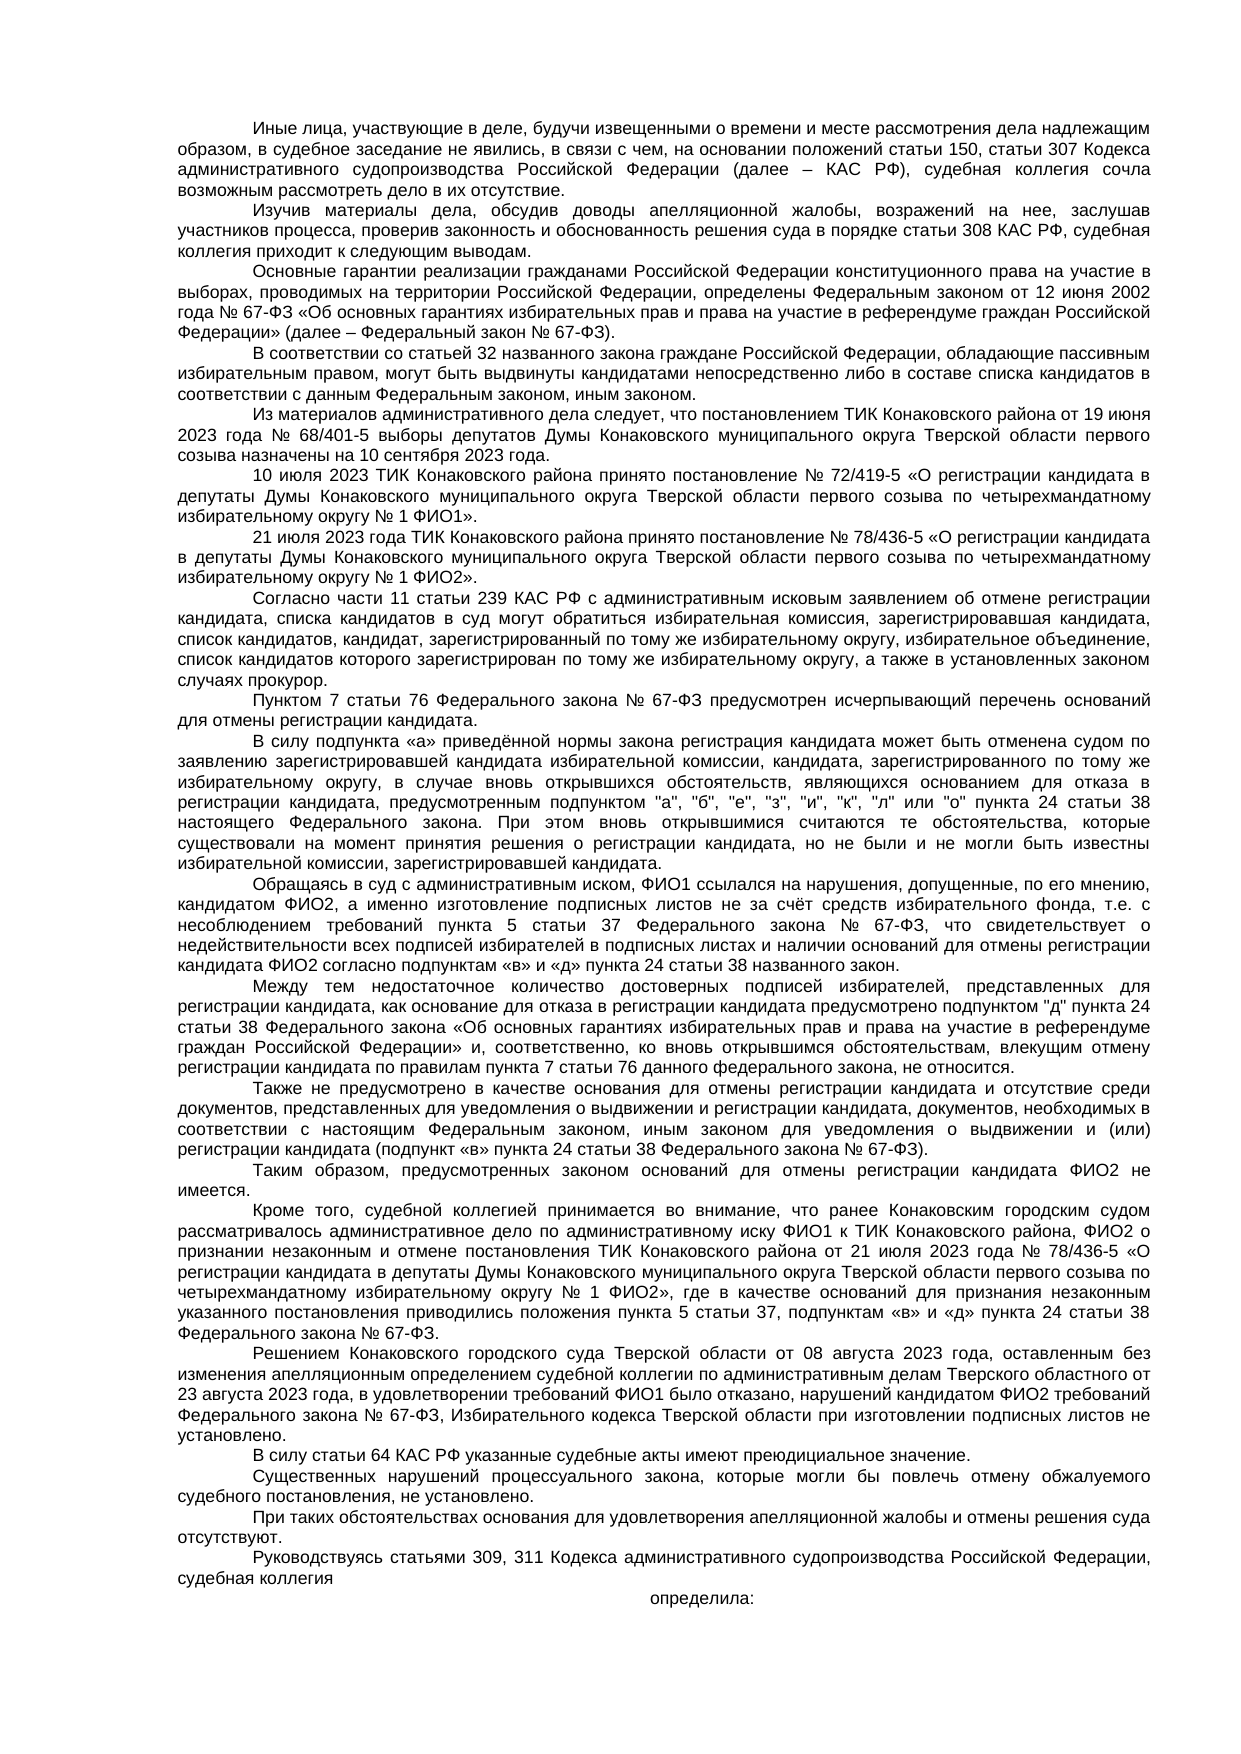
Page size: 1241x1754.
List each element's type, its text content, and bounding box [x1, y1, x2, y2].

text определила: [177, 1588, 1152, 1608]
text 10 июля 2023 ТИК Конаковского района принято постановление № 72/419-5 «О регистрации кандидата в депутаты Думы Конаковского муниципального округа Тверской области первого созыва по четырехмандатному избирательному округу № 1 ФИО1». [177, 465, 1152, 526]
text Обращаясь в суд с административным иском, ФИО1 ссылался на нарушения, допущенные, по его мнению, кандидатом ФИО2, а именно изготовление подписных листов не за счёт средств избирательного фонда, т.е. с несоблюдением требований пункта 5 статьи 37 Федерального закона № 67-ФЗ, что свидетельствует о недействительности всех подписей избирателей в подписных листах и наличии оснований для отмены регистрации кандидата ФИО2 согласно подпунктам «в» и «д» пункта 24 статьи 38 названного закон. [177, 873, 1152, 976]
text Между тем недостаточное количество достоверных подписей избирателей, представленных для регистрации кандидата, как основание для отказа в регистрации кандидата предусмотрено подпунктом "д" пункта 24 статьи 38 Федерального закона «Об основных гарантиях избирательных прав и права на участие в референдуме граждан Российской Федерации» и, соответственно, ко вновь открывшимся обстоятельствам, влекущим отмену регистрации кандидата по правилам пункта 7 статьи 76 данного федерального закона, не относится. [177, 976, 1152, 1078]
text При таких обстоятельствах основания для удовлетворения апелляционной жалобы и отмены решения суда отсутствуют. [177, 1506, 1152, 1547]
text Основные гарантии реализации гражданами Российской Федерации конституционного права на участие в выборах, проводимых на территории Российской Федерации, определены Федеральным законом от 12 июня 2002 года № 67-ФЗ «Об основных гарантиях избирательных прав и права на участие в референдуме граждан Российской Федерации» (далее – Федеральный закон № 67-ФЗ). [177, 261, 1152, 343]
text В силу подпункта «а» приведённой нормы закона регистрация кандидата может быть отменена судом по заявлению зарегистрировавшей кандидата избирательной комиссии, кандидата, зарегистрированного по тому же избирательному округу, в случае вновь открывшихся обстоятельств, являющихся основанием для отказа в регистрации кандидата, предусмотренным подпунктом "а", "б", "е", "з", "и", "к", "л" или "о" пункта 24 статьи 38 настоящего Федерального закона. При этом вновь открывшимися считаются те обстоятельства, которые существовали на момент принятия решения о регистрации кандидата, но не были и не могли быть известны избирательной комиссии, зарегистрировавшей кандидата. [177, 731, 1152, 873]
text 21 июля 2023 года ТИК Конаковского района принято постановление № 78/436-5 «О регистрации кандидата в депутаты Думы Конаковского муниципального округа Тверской области первого созыва по четырехмандатному избирательному округу № 1 ФИО2». [177, 526, 1152, 588]
text Из материалов административного дела следует, что постановлением ТИК Конаковского района от 19 июня 2023 года № 68/401-5 выборы депутатов Думы Конаковского муниципального округа Тверской области первого созыва назначены на 10 сентября 2023 года. [177, 404, 1152, 465]
text Руководствуясь статьями 309, 311 Кодекса административного судопроизводства Российской Федерации, судебная коллегия [177, 1547, 1152, 1588]
text Пунктом 7 статьи 76 Федерального закона № 67-ФЗ предусмотрен исчерпывающий перечень оснований для отмены регистрации кандидата. [177, 690, 1152, 731]
text Также не предусмотрено в качестве основания для отмены регистрации кандидата и отсутствие среди документов, представленных для уведомления о выдвижении и регистрации кандидата, документов, необходимых в соответствии с настоящим Федеральным законом, иным законом для уведомления о выдвижении и (или) регистрации кандидата (подпункт «в» пункта 24 статьи 38 Федерального закона № 67-ФЗ). [177, 1078, 1152, 1159]
text Существенных нарушений процессуального закона, которые могли бы повлечь отмену обжалуемого судебного постановления, не установлено. [177, 1466, 1152, 1506]
text Изучив материалы дела, обсудив доводы апелляционной жалобы, возражений на нее, заслушав участников процесса, проверив законность и обоснованность решения суда в порядке статьи 308 КАС РФ, судебная коллегия приходит к следующим выводам. [177, 200, 1152, 261]
text В соответствии со статьей 32 названного закона граждане Российской Федерации, обладающие пассивным избирательным правом, могут быть выдвинуты кандидатами непосредственно либо в составе списка кандидатов в соответствии с данным Федеральным законом, иным законом. [177, 343, 1152, 404]
text Решением Конаковского городского суда Тверской области от 08 августа 2023 года, оставленным без изменения апелляционным определением судебной коллегии по административным делам Тверского областного от 23 августа 2023 года, в удовлетворении требований ФИО1 было отказано, нарушений кандидатом ФИО2 требований Федерального закона № 67-ФЗ, Избирательного кодекса Тверской области при изготовлении подписных листов не установлено. [177, 1343, 1152, 1445]
text Иные лица, участвующие в деле, будучи извещенными о времени и месте рассмотрения дела надлежащим образом, в судебное заседание не явились, в связи с чем, на основании положений статьи 150, статьи 307 Кодекса административного судопроизводства Российской Федерации (далее – КАС РФ), судебная коллегия сочла возможным рассмотреть дело в их отсутствие. [177, 118, 1152, 200]
text В силу статьи 64 КАС РФ указанные судебные акты имеют преюдициальное значение. [177, 1445, 1152, 1466]
text Таким образом, предусмотренных законом оснований для отмены регистрации кандидата ФИО2 не имеется. [177, 1159, 1152, 1200]
text Кроме того, судебной коллегией принимается во внимание, что ранее Конаковским городским судом рассматривалось административное дело по административному иску ФИО1 к ТИК Конаковского района, ФИО2 о признании незаконным и отмене постановления ТИК Конаковского района от 21 июля 2023 года № 78/436-5 «О регистрации кандидата в депутаты Думы Конаковского муниципального округа Тверской области первого созыва по четырехмандатному избирательному округу № 1 ФИО2», где в качестве оснований для признания незаконным указанного постановления приводились положения пункта 5 статьи 37, подпунктам «в» и «д» пункта 24 статьи 38 Федерального закона № 67-ФЗ. [177, 1200, 1152, 1343]
text Согласно части 11 статьи 239 КАС РФ с административным исковым заявлением об отмене регистрации кандидата, списка кандидатов в суд могут обратиться избирательная комиссия, зарегистрировавшая кандидата, список кандидатов, кандидат, зарегистрированный по тому же избирательному округу, избирательное объединение, список кандидатов которого зарегистрирован по тому же избирательному округу, а также в установленных законом случаях прокурор. [177, 588, 1152, 690]
